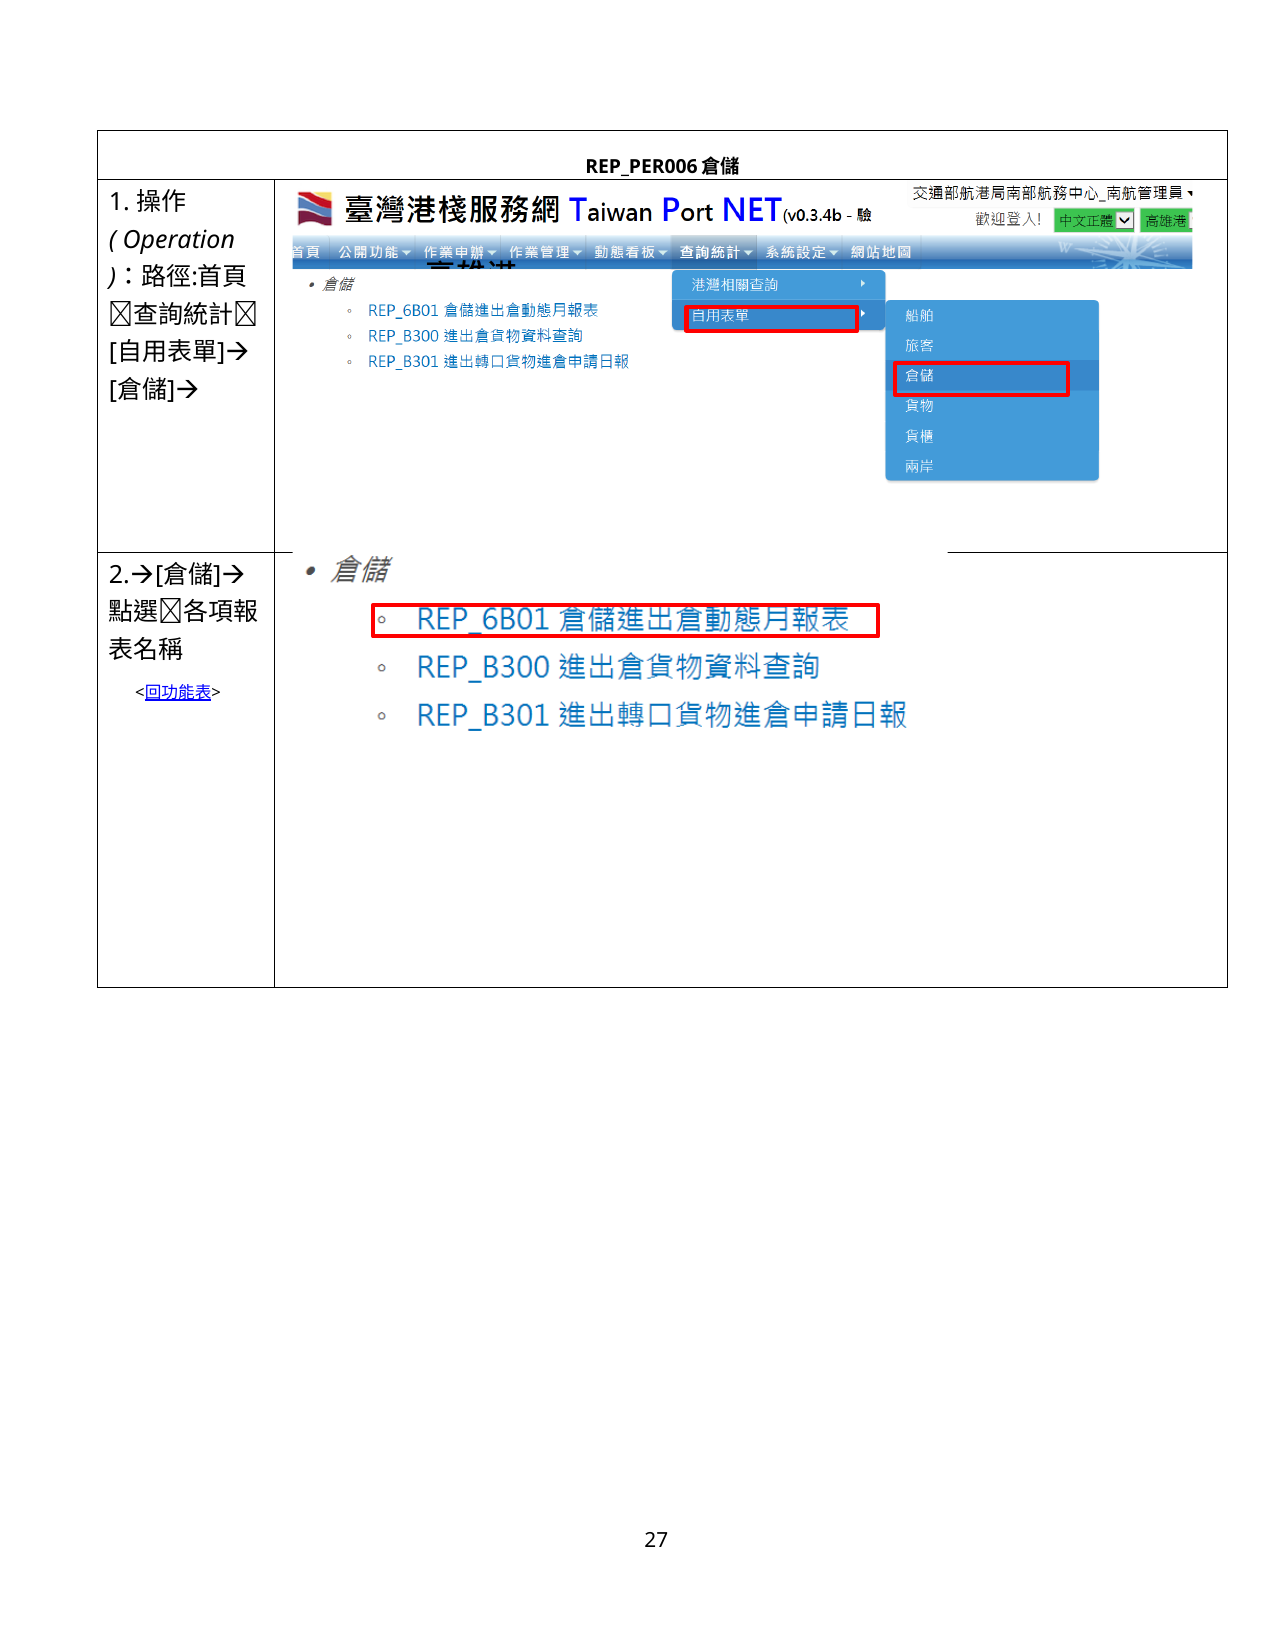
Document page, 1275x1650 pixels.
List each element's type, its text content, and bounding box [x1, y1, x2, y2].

picture [292, 180, 1193, 486]
table_header REP_PER006倉儲 [98, 131, 1227, 179]
picture [292, 552, 948, 754]
table_cell [275, 553, 1227, 987]
table_cell 2.[倉儲]點選各項報表名稱 <回功能表> [98, 553, 274, 987]
table_cell [275, 180, 1227, 552]
table_cell 1. 操作( Operation)：路徑:首頁查詢統計[自用表單][倉儲] [98, 180, 274, 552]
